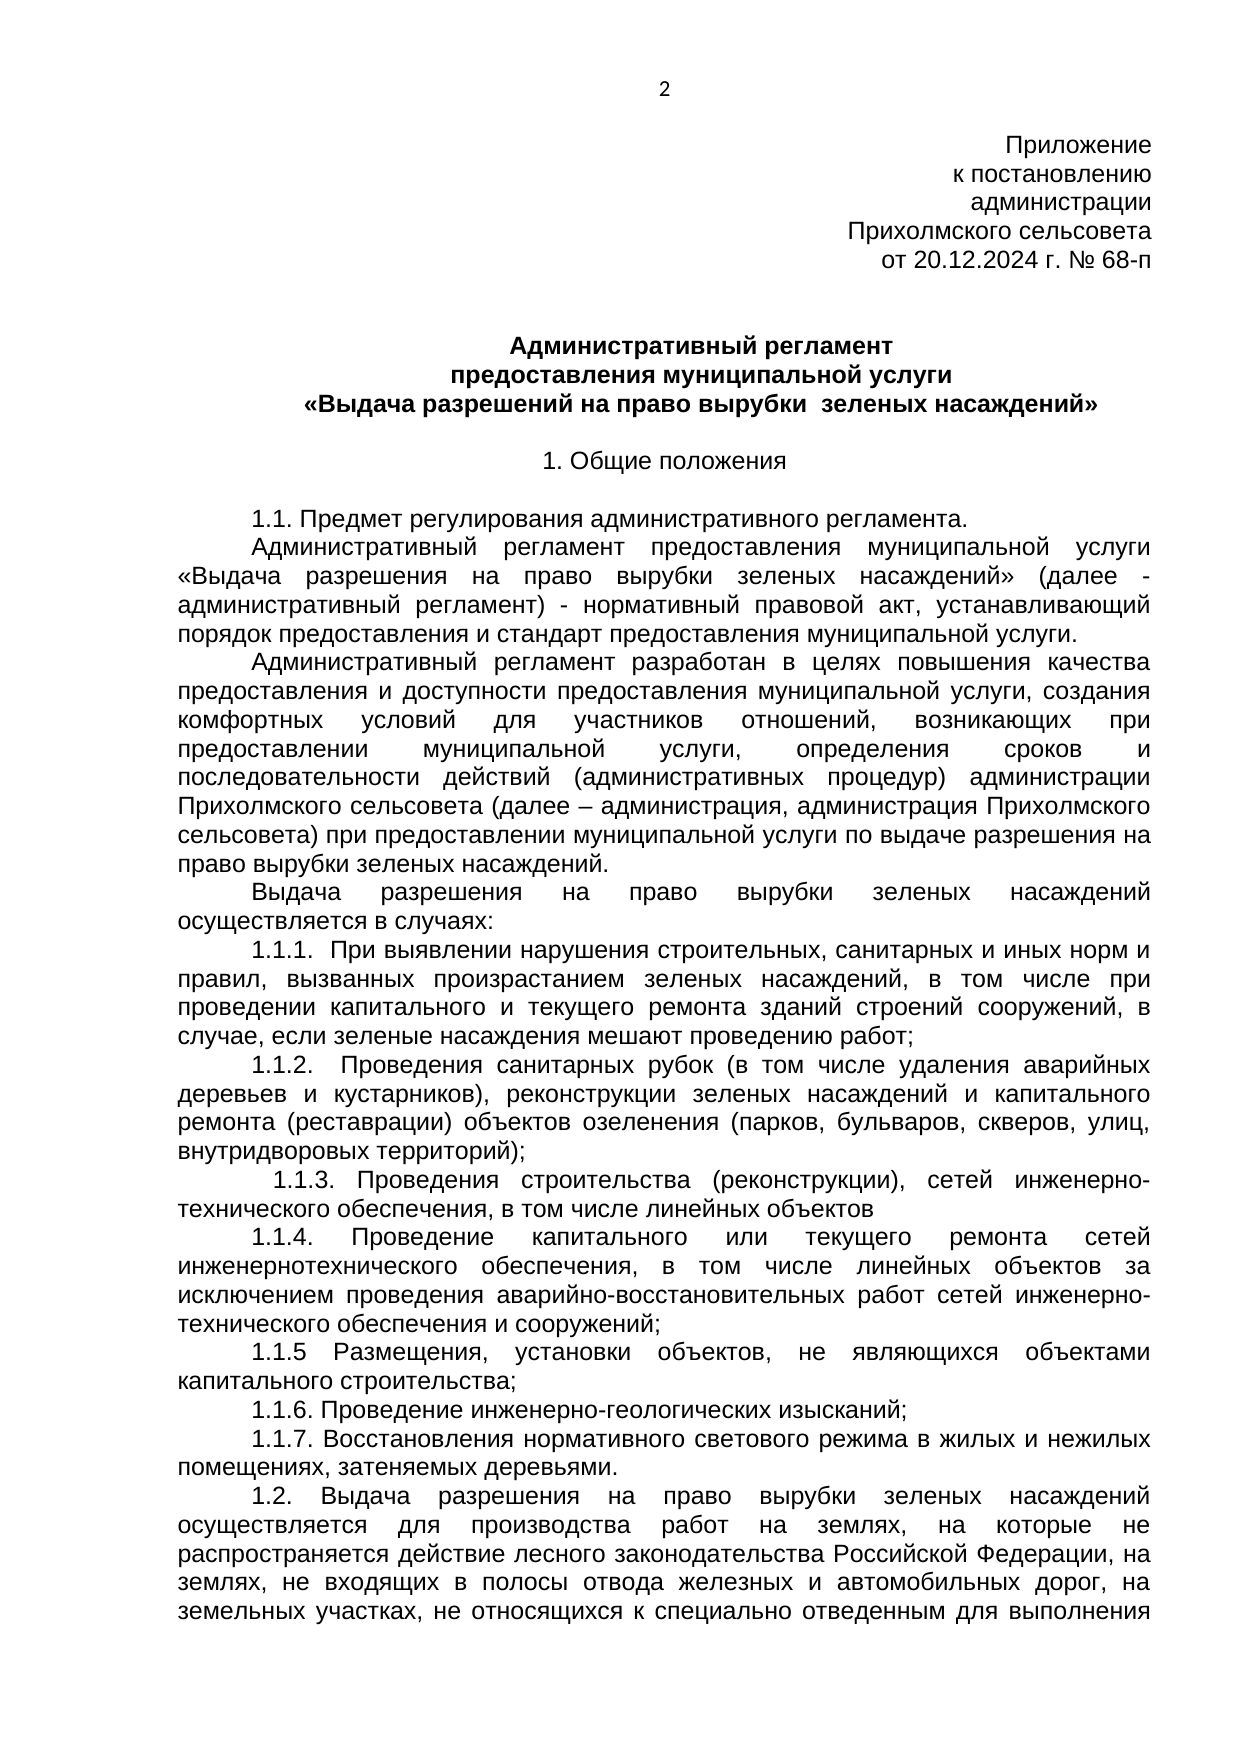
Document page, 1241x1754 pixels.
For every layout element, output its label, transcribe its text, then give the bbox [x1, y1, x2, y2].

text Выдача разрешения на право вырубки зеленых насаждений осуществляется в случаях: [177, 877, 1152, 935]
text Административный регламент [177, 331, 1152, 360]
text 1. Общие положения [177, 446, 1152, 475]
text 1.1.1. При выявлении нарушения строительных, санитарных и иных норм и правил, вызванных произрастанием зеленых насаждений, в том числе при проведении капитального и текущего ремонта зданий строений сооружений, в случае, если зеленые насаждения мешают проведению работ; [177, 935, 1152, 1050]
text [177, 1481, 1152, 1625]
text 1.1.7. Восстановления нормативного светового режима в жилых и нежилых помещениях, затеняемых деревьями. [177, 1423, 1152, 1481]
text Административный регламент разработан в целях повышения качества предоставления и доступности предоставления муниципальной услуги, создания комфортных условий для участников отношений, возникающих при предоставлении муниципальной услуги, определения сроков и последовательности действий (административных процедур) администрации Прихолмского сельсовета (далее – администрация, администрация Прихолмского сельсовета) при предоставлении муниципальной услуги по выдаче разрешения на право вырубки зеленых насаждений. [177, 647, 1152, 877]
text «Выдача разрешений на право вырубки зеленых насаждений» [177, 388, 1152, 417]
text Прихолмского сельсовета [620, 216, 1152, 245]
text 1.1.6. Проведение инженерно-геологических изысканий; [177, 1395, 1152, 1423]
text 1.1.3. Проведения строительства (реконструкции), сетей инженерно-технического обеспечения, в том числе линейных объектов [177, 1165, 1152, 1222]
text 1.1.2. Проведения санитарных рубок (в том числе удаления аварийных деревьев и кустарников), реконструкции зеленых насаждений и капитального ремонта (реставрации) объектов озеленения (парков, бульваров, скверов, улиц, внутридворовых территорий); [177, 1050, 1152, 1165]
text предоставления муниципальной услуги [177, 360, 1152, 388]
text к постановлению администрации [620, 158, 1152, 216]
text от 20.12.2024 г. № 68-п [620, 245, 1152, 273]
text 1.1.5 Размещения, установки объектов, не являющихся объектами капитального строительства; [177, 1337, 1152, 1395]
text Административный регламент предоставления муниципальной услуги «Выдача разрешения на право вырубки зеленых насаждений» (далее - административный регламент) - нормативный правовой акт, устанавливающий порядок предоставления и стандарт предоставления муниципальной услуги. [177, 532, 1152, 647]
text Приложение [620, 130, 1152, 158]
text 1.1. Предмет регулирования административного регламента. [177, 503, 1152, 532]
text 1.1.4. Проведение капитального или текущего ремонта сетей инженернотехнического обеспечения, в том числе линейных объектов за исключением проведения аварийно-восстановительных работ сетей инженерно-технического обеспечения и сооружений; [177, 1222, 1152, 1337]
